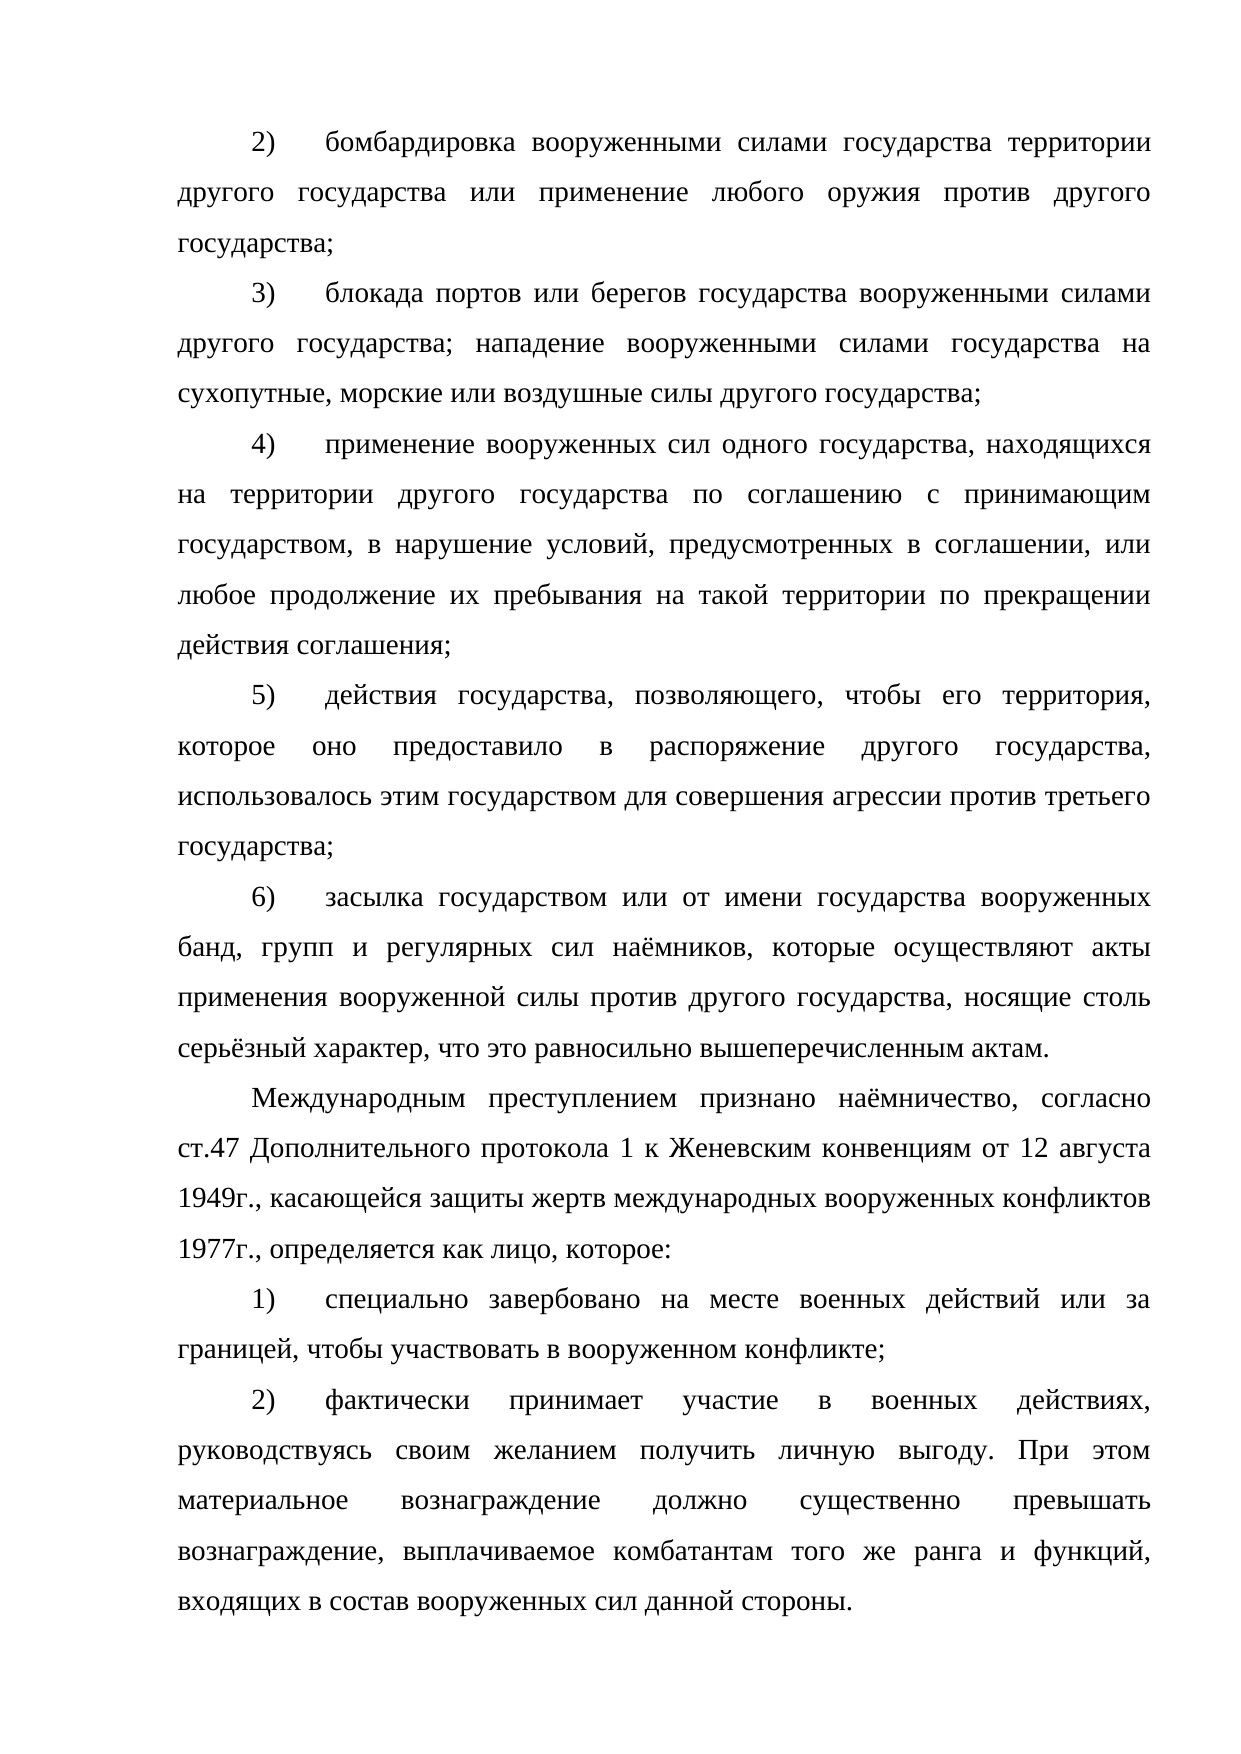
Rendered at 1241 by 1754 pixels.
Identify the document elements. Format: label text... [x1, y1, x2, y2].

list засылка государством или от имени государства вооруженных банд, групп и регулярных сил наёмников, которые осуществляют акты применения вооруженной силы против другого государства, носящие столь серьёзный характер, что это равносильно вышеперечисленным актам. [177, 879, 1152, 1063]
list блокада портов или берегов государства вооруженными силами другого государства; нападение вооруженными силами государства на сухопутные, морские или воздушные силы другого государства; [177, 275, 1152, 409]
list специально завербовано на месте военных действий или за границей, чтобы участвовать в вооруженном конфликте; [177, 1281, 1152, 1365]
list фактически принимает участие в военных действиях, руководствуясь своим желанием получить личную выгоду. При этом материальное вознаграждение должно существенно превышать вознаграждение, выплачиваемое комбатантам того же ранга и функций, входящих в состав вооруженных сил данной стороны. [177, 1382, 1152, 1617]
text Международным преступлением признано наёмничество, согласно ст.47 Дополнительного протокола 1 к Женевским конвенциям от 12 августа 1949г., касающейся защиты жертв международных вооруженных конфликтов 1977г., определяется как лицо, которое: [177, 1080, 1152, 1264]
list применение вооруженных сил одного государства, находящихся на территории другого государства по соглашению с принимающим государством, в нарушение условий, предусмотренных в соглашении, или любое продолжение их пребывания на такой территории по прекращении действия соглашения; [177, 426, 1152, 661]
list бомбардировка вооруженными силами государства территории другого государства или применение любого оружия против другого государства; [177, 124, 1152, 258]
list действия государства, позволяющего, чтобы его территория, которое оно предоставило в распоряжение другого государства, использовалось этим государством для совершения агрессии против третьего государства; [177, 677, 1152, 862]
